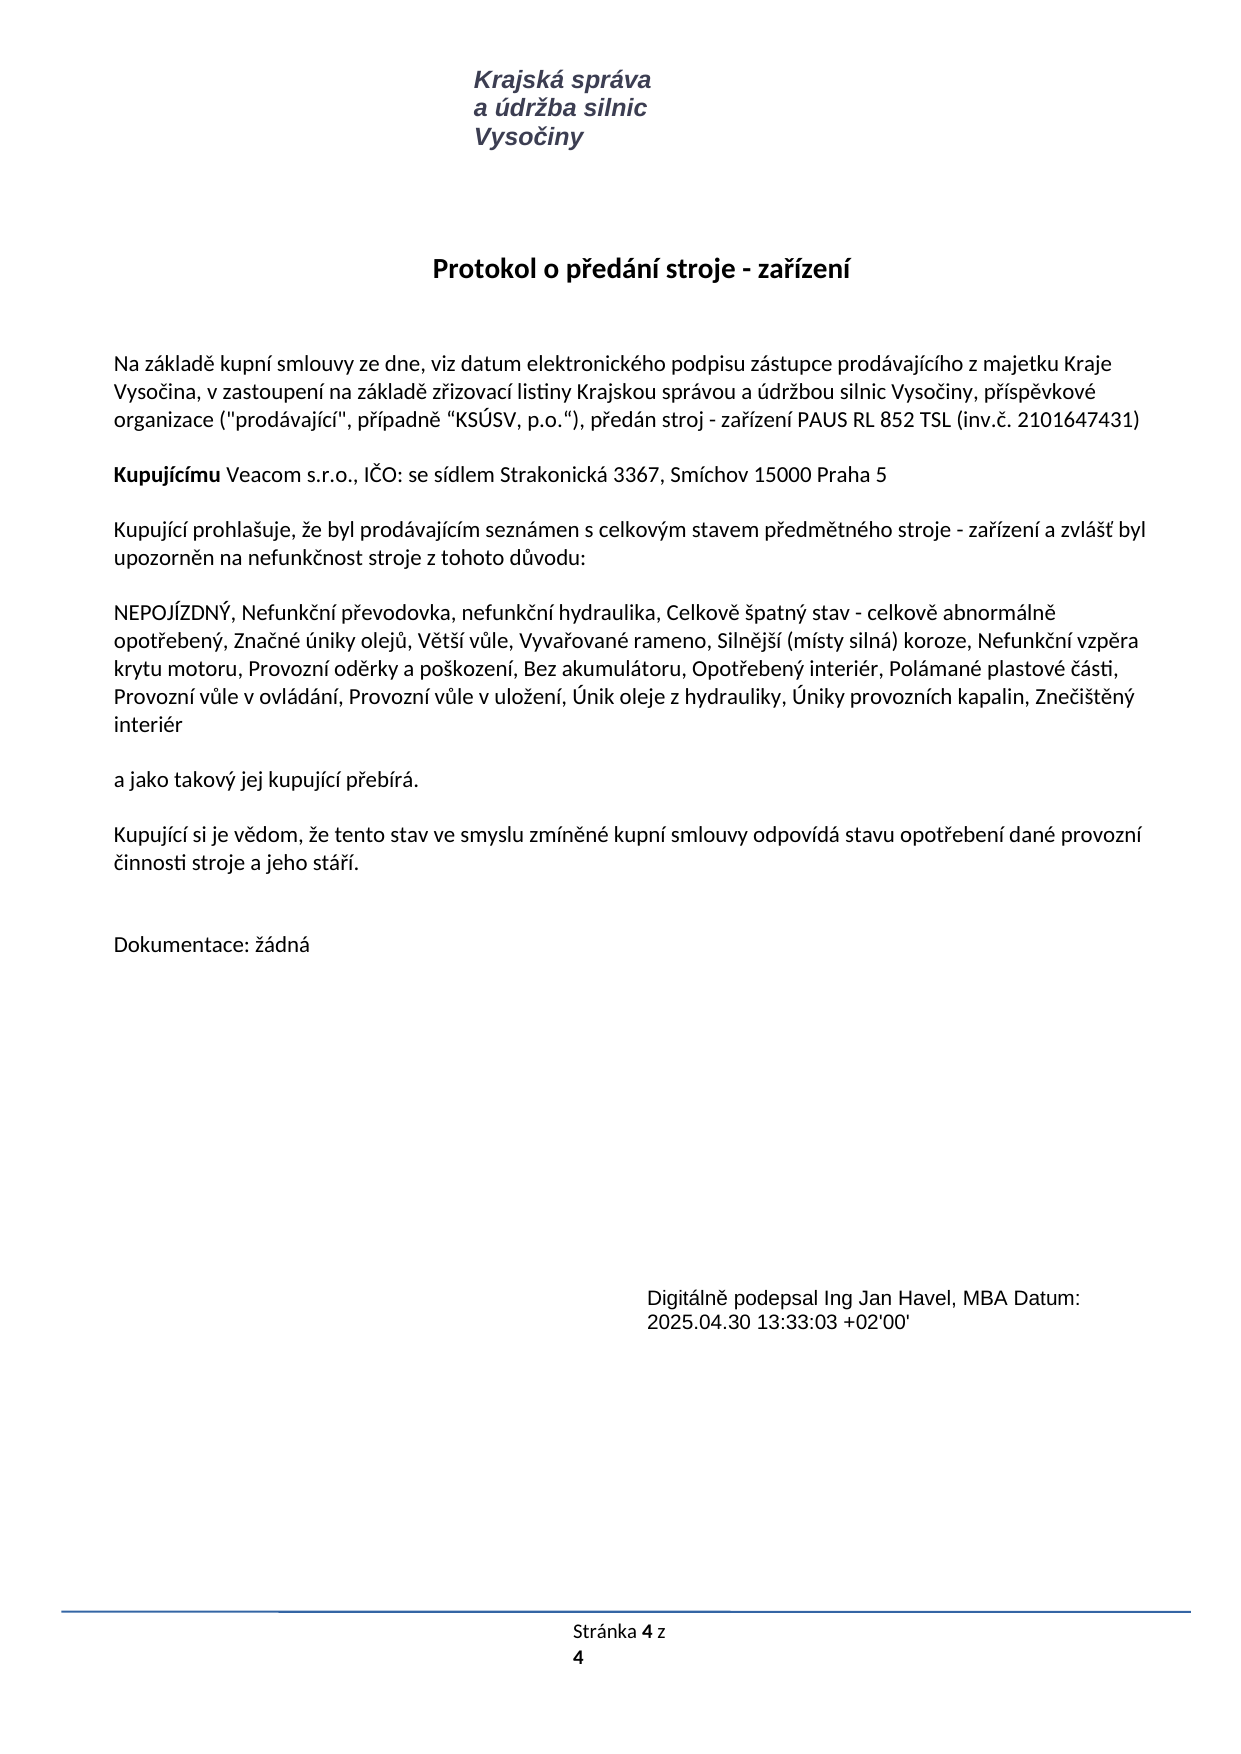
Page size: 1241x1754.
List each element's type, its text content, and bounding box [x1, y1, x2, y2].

text a jako takový jej kupující přebírá. [114, 765, 1169, 793]
text Na základě kupní smlouvy ze dne, viz datum elektronického podpisu zástupce prodávajícího z majetku Kraje Vysočina, v zastoupení na základě zřizovací listiny Krajskou správou a údržbou silnic Vysočiny, příspěvkové organizace ("prodávající", případně “KSÚSV, p.o.“), předán stroj - zařízení PAUS RL 852 TSL (inv.č. 2101647431) [114, 349, 1169, 433]
text Kupující si je vědom, že tento stav ve smyslu zmíněné kupní smlouvy odpovídá stavu opotřebení dané provozní činnosti stroje a jeho stáří. [114, 820, 1169, 876]
text Kupujícímu Veacom s.r.o., IČO: se sídlem Strakonická 3367, Smíchov 15000 Praha 5 [114, 460, 1169, 488]
text Protokol o předání stroje - zařízení [114, 251, 1169, 286]
text NEPOJÍZDNÝ, Nefunkční převodovka, nefunkční hydraulika, Celkově špatný stav - celkově abnormálně opotřebený, Značné úniky olejů, Větší vůle, Vyvařované rameno, Silnější (místy silná) koroze, Nefunkční vzpěra krytu motoru, Provozní oděrky a poškození, Bez akumulátoru, Opotřebený interiér, Polámané plastové části, Provozní vůle v ovládání, Provozní vůle v uložení, Únik oleje z hydrauliky, Úniky provozních kapalin, Znečištěný interiér [114, 598, 1169, 738]
text Dokumentace: žádná [114, 931, 1169, 959]
text Digitálně podepsal Ing Jan Havel, MBA Datum: 2025.04.30 13:33:03 +02'00' [647, 1286, 1169, 1333]
text Kupující prohlašuje, že byl prodávajícím seznámen s celkovým stavem předmětného stroje - zařízení a zvlášť byl upozorněn na nefunkčnost stroje z tohoto důvodu: [114, 515, 1169, 571]
